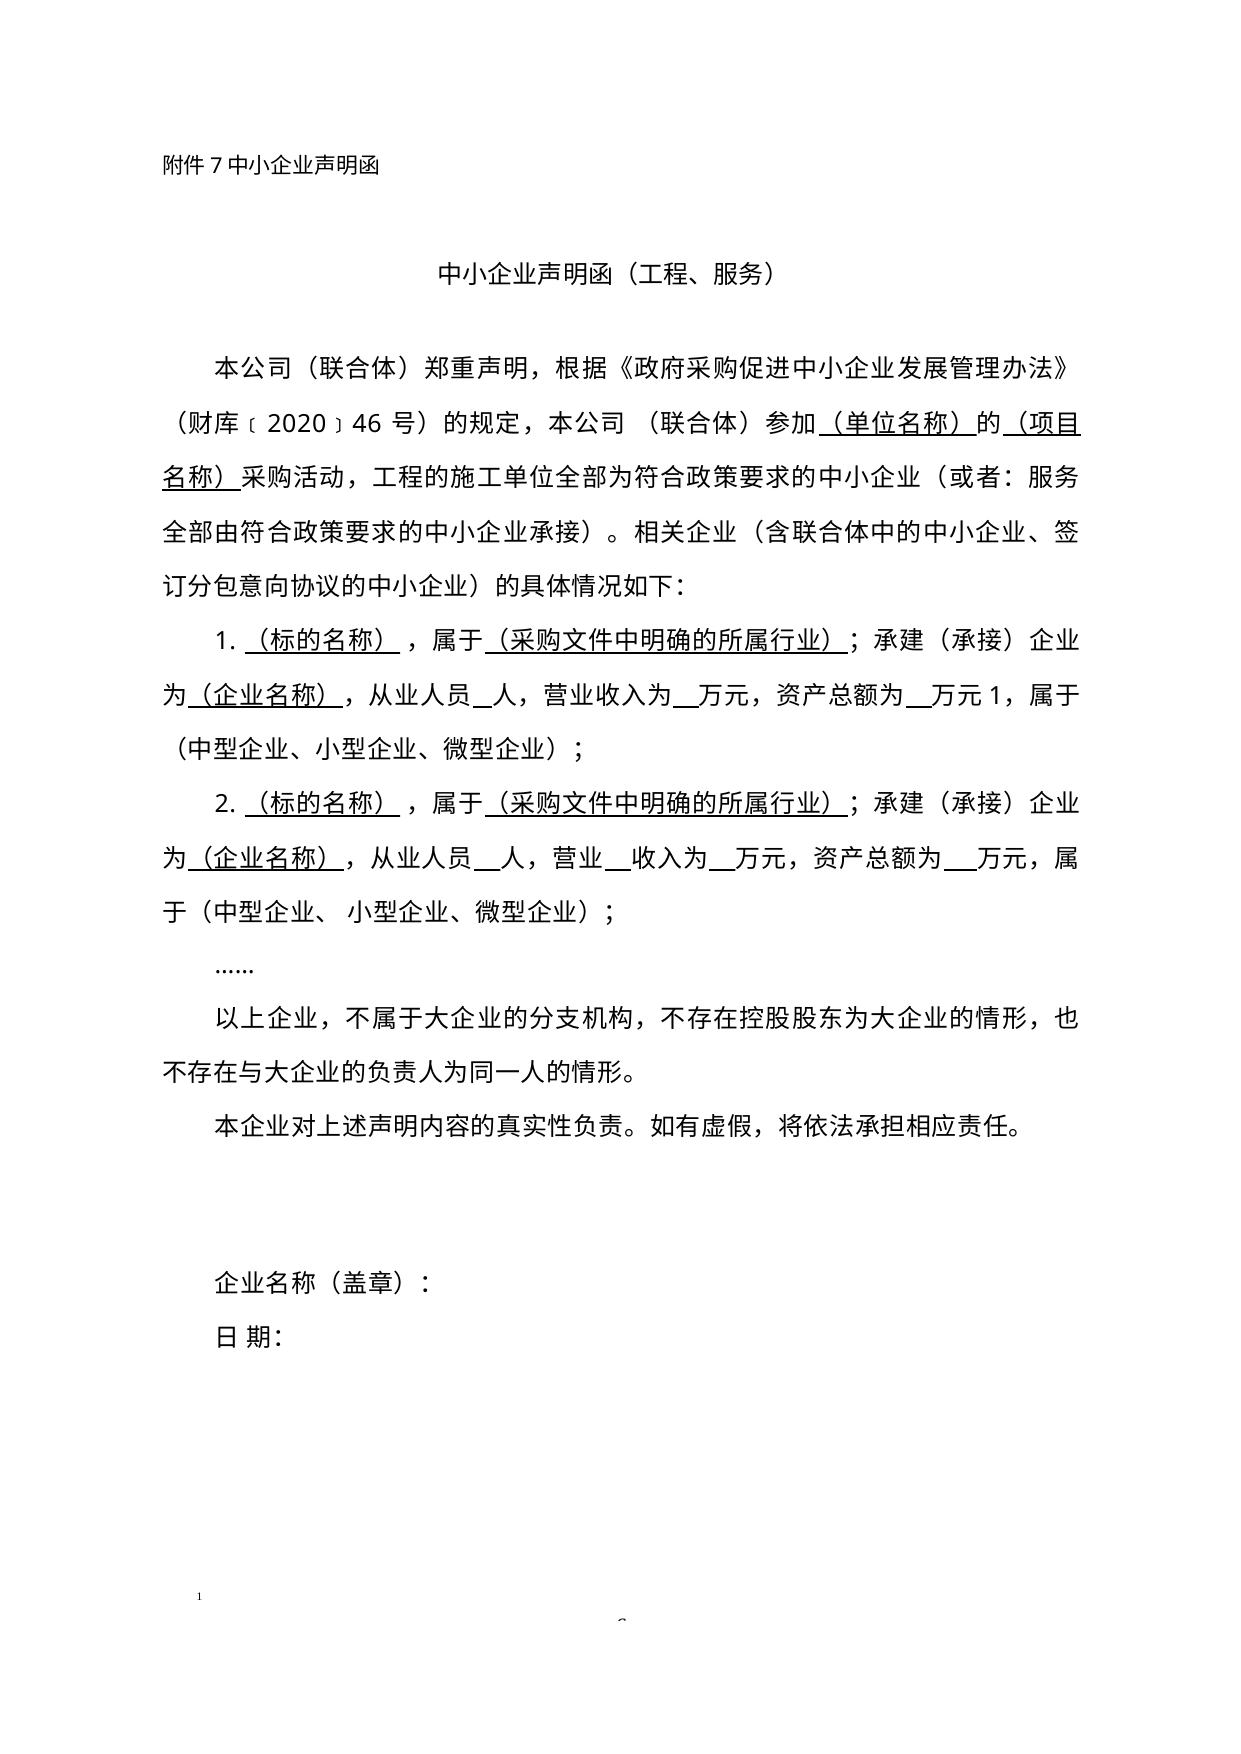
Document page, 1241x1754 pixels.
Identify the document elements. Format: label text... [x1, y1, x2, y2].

text 本公司（联合体）郑重声明，根据《政府采购促进中小企业发展管理办法》（财库﹝2020﹞46 号）的规定，本公司 （联合体）参加（单位名称）的（项目名称）采购活动，工程的施工单位全部为符合政策要求的中小企业（或者：服务全部由符合政策要求的中小企业承接）。相关企业（含联合体中的中小企业、签订分包意向协议的中小企业）的具体情况如下： [162, 349, 1081, 603]
text 本企业对上述声明内容的真实性负责。如有虚假，将依法承担相应责任。 [162, 1107, 1081, 1143]
text 附件7中小企业声明函 [162, 148, 1081, 179]
text 日 期： [162, 1318, 1081, 1354]
text 2. （标的名称） ，属于（采购文件中明确的所属行业）；承建（承接）企业为（企业名称），从业人员 人，营业 收入为 万元，资产总额为 万元，属于（中型企业、 小型企业、微型企业）； [162, 784, 1081, 929]
text 1. （标的名称） ，属于（采购文件中明确的所属行业）；承建（承接）企业为（企业名称），从业人员 人，营业收入为 万元，资产总额为 万元1，属于（中型企业、小型企业、微型企业）； [162, 621, 1081, 766]
text 企业名称（盖章）： [162, 1263, 1081, 1299]
text …… [162, 947, 1081, 981]
text 以上企业，不属于大企业的分支机构，不存在控股股东为大企业的情形，也不存在与大企业的负责人为同一人的情形。 [162, 998, 1081, 1089]
text 中小企业声明函（工程、服务） [339, 240, 887, 293]
